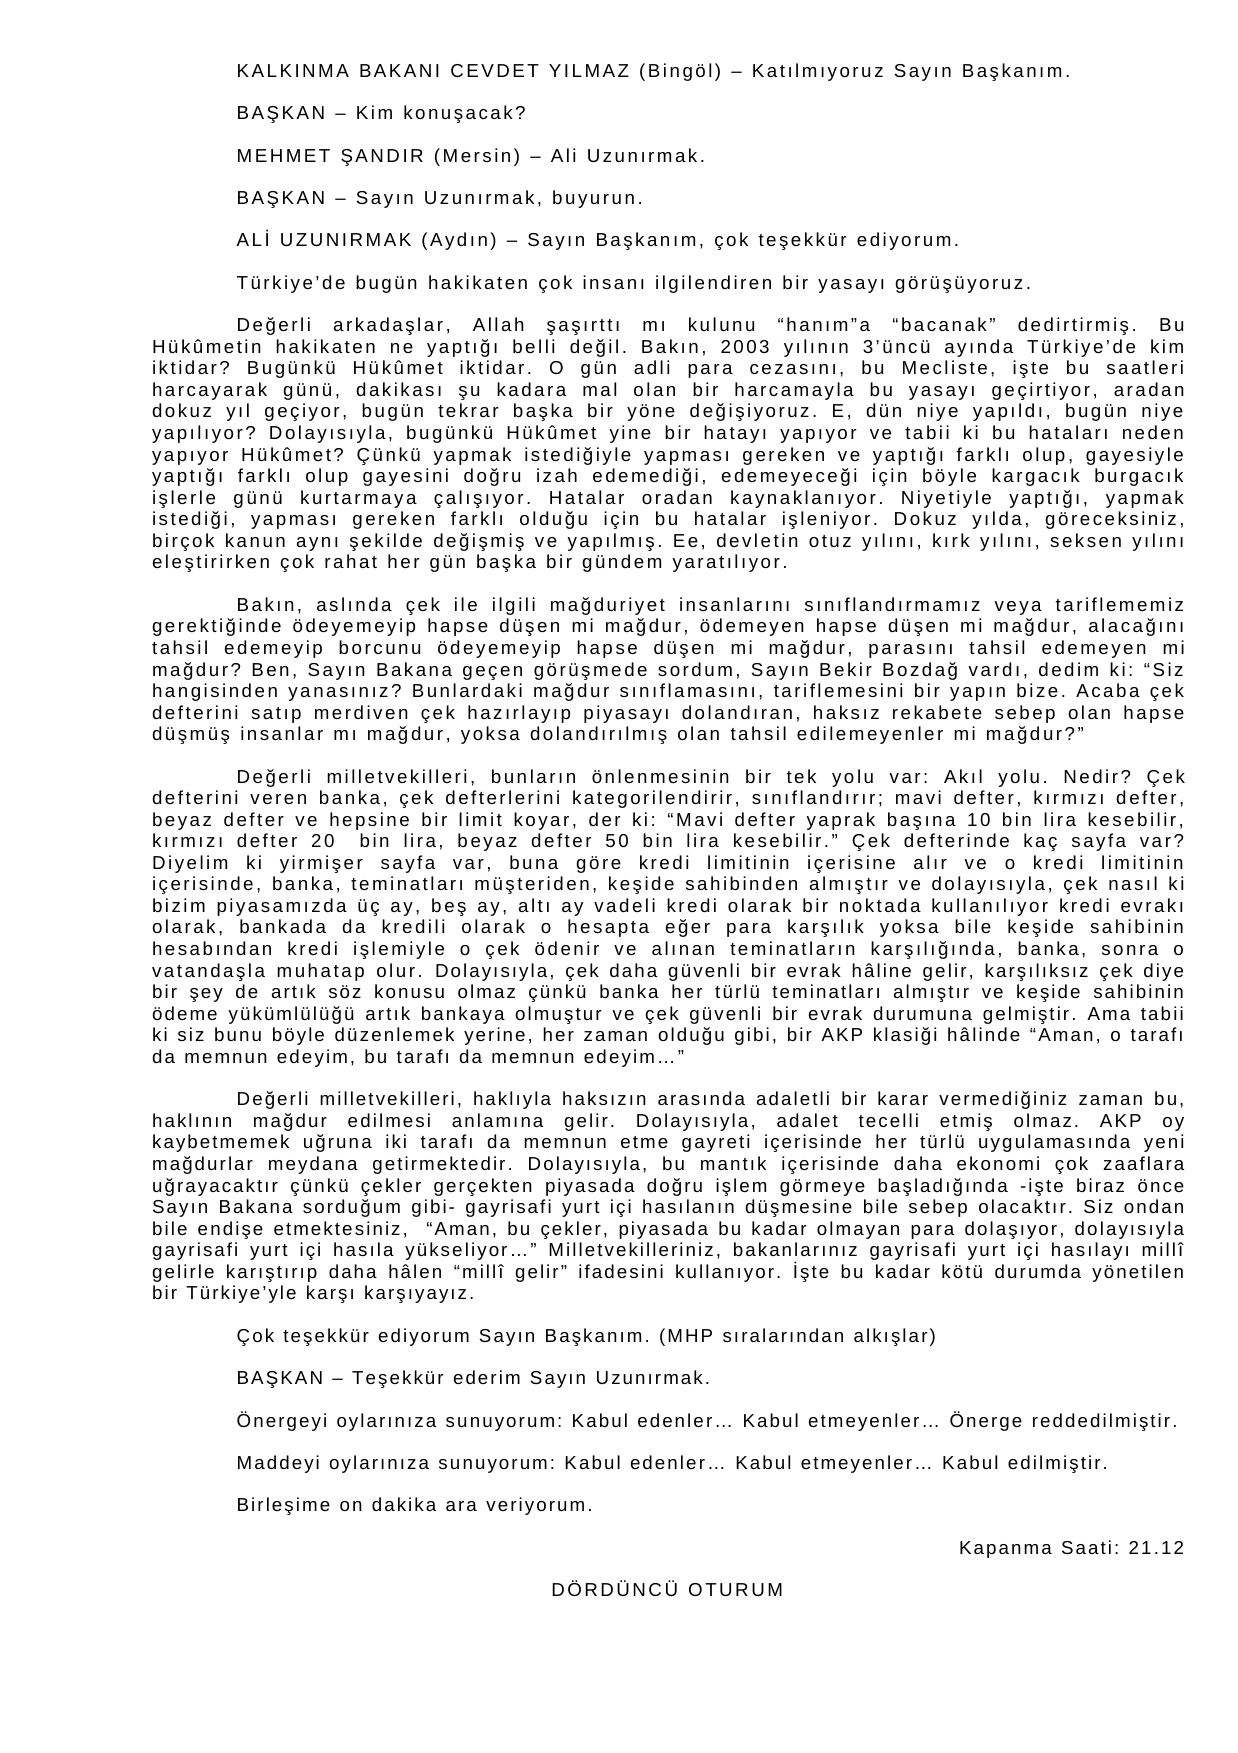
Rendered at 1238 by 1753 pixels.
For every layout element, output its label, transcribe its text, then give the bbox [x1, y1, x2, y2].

text ALİ UZUNIRMAK (Aydın) – Sayın Başkanım, çok teşekkür ediyorum. [152, 229, 1186, 251]
text BAŞKAN – Kim konuşacak? [152, 102, 1186, 124]
text Kapanma Saati: 21.12 [152, 1537, 1186, 1558]
text Maddeyi oylarınıza sunuyorum: Kabul edenler… Kabul etmeyenler… Kabul edilmiştir. [152, 1452, 1186, 1473]
text Değerli milletvekilleri, bunların önlenmesinin bir tek yolu var: Akıl yolu. Nedir? Çek defterini veren banka, çek defterlerini kategorilendirir, sınıflandırır; mavi defter, kırmızı defter, beyaz defter ve hepsine bir limit koyar, der ki: “Mavi defter yaprak başına 10 bin lira kesebilir, kırmızı defter 20 bin lira, beyaz defter 50 bin lira kesebilir.” Çek defterinde kaç sayfa var? Diyelim ki yirmişer sayfa var, buna göre kredi limitinin içerisine alır ve o kredi limitinin içerisinde, banka, teminatları müşteriden, keşide sahibinden almıştır ve dolayısıyla, çek nasıl ki bizim piyasamızda üç ay, beş ay, altı ay vadeli kredi olarak bir noktada kullanılıyor kredi evrakı olarak, bankada da kredili olarak o hesapta eğer para karşılık yoksa bile keşide sahibinin hesabından kredi işlemiyle o çek ödenir ve alınan teminatların karşılığında, banka, sonra o vatandaşla muhatap olur. Dolayısıyla, çek daha güvenli bir evrak hâline gelir, karşılıksız çek diye bir şey de artık söz konusu olmaz çünkü banka her türlü teminatları almıştır ve keşide sahibinin ödeme yükümlülüğü artık bankaya olmuştur ve çek güvenli bir evrak durumuna gelmiştir. Ama tabii ki siz bunu böyle düzenlemek yerine, her zaman olduğu gibi, bir AKP klasiği hâlinde “Aman, o tarafı da memnun edeyim, bu tarafı da memnun edeyim…” [152, 765, 1186, 1067]
text Çok teşekkür ediyorum Sayın Başkanım. (MHP sıralarından alkışlar) [152, 1324, 1186, 1346]
text Birleşime on dakika ara veriyorum. [152, 1494, 1186, 1516]
text Bakın, aslında çek ile ilgili mağduriyet insanlarını sınıflandırmamız veya tariflememiz gerektiğinde ödeyemeyip hapse düşen mi mağdur, ödemeyen hapse düşen mi mağdur, alacağını tahsil edemeyip borcunu ödeyemeyip hapse düşen mi mağdur, parasını tahsil edemeyen mi mağdur? Ben, Sayın Bakana geçen görüşmede sordum, Sayın Bekir Bozdağ vardı, dedim ki: “Siz hangisinden yanasınız? Bunlardaki mağdur sınıflamasını, tariflemesini bir yapın bize. Acaba çek defterini satıp merdiven çek hazırlayıp piyasayı dolandıran, haksız rekabete sebep olan hapse düşmüş insanlar mı mağdur, yoksa dolandırılmış olan tahsil edilemeyenler mi mağdur?” [152, 594, 1186, 744]
text Değerli arkadaşlar, Allah şaşırttı mı kulunu “hanım”a “bacanak” dedirtirmiş. Bu Hükûmetin hakikaten ne yaptığı belli değil. Bakın, 2003 yılının 3’üncü ayında Türkiye’de kim iktidar? Bugünkü Hükûmet iktidar. O gün adli para cezasını, bu Mecliste, işte bu saatleri harcayarak günü, dakikası şu kadara mal olan bir harcamayla bu yasayı geçirtiyor, aradan dokuz yıl geçiyor, bugün tekrar başka bir yöne değişiyoruz. E, dün niye yapıldı, bugün niye yapılıyor? Dolayısıyla, bugünkü Hükûmet yine bir hatayı yapıyor ve tabii ki bu hataları neden yapıyor Hükûmet? Çünkü yapmak istediğiyle yapması gereken ve yaptığı farklı olup, gayesiyle yaptığı farklı olup gayesini doğru izah edemediği, edemeyeceği için böyle kargacık burgacık işlerle günü kurtarmaya çalışıyor. Hatalar oradan kaynaklanıyor. Niyetiyle yaptığı, yapmak istediği, yapması gereken farklı olduğu için bu hatalar işleniyor. Dokuz yılda, göreceksiniz, birçok kanun aynı şekilde değişmiş ve yapılmış. Ee, devletin otuz yılını, kırk yılını, seksen yılını eleştirirken çok rahat her gün başka bir gündem yaratılıyor. [152, 314, 1186, 573]
text KALKINMA BAKANI CEVDET YILMAZ (Bingöl) – Katılmıyoruz Sayın Başkanım. [152, 60, 1186, 81]
text MEHMET ŞANDIR (Mersin) – Ali Uzunırmak. [152, 144, 1186, 166]
text Türkiye’de bugün hakikaten çok insanı ilgilendiren bir yasayı görüşüyoruz. [152, 272, 1186, 293]
text Önergeyi oylarınıza sunuyorum: Kabul edenler… Kabul etmeyenler… Önerge reddedilmiştir. [152, 1409, 1186, 1431]
text DÖRDÜNCÜ OTURUM [148, 1579, 1186, 1601]
text Değerli milletvekilleri, haklıyla haksızın arasında adaletli bir karar vermediğiniz zaman bu, haklının mağdur edilmesi anlamına gelir. Dolayısıyla, adalet tecelli etmiş olmaz. AKP oy kaybetmemek uğruna iki tarafı da memnun etme gayreti içerisinde her türlü uygulamasında yeni mağdurlar meydana getirmektedir. Dolayısıyla, bu mantık içerisinde daha ekonomi çok zaaflara uğrayacaktır çünkü çekler gerçekten piyasada doğru işlem görmeye başladığında -işte biraz önce Sayın Bakana sorduğum gibi- gayrisafi yurt içi hasılanın düşmesine bile sebep olacaktır. Siz ondan bile endişe etmektesiniz, “Aman, bu çekler, piyasada bu kadar olmayan para dolaşıyor, dolayısıyla gayrisafi yurt içi hasıla yükseliyor…” Milletvekilleriniz, bakanlarınız gayrisafi yurt içi hasılayı millî gelirle karıştırıp daha hâlen “millî gelir” ifadesini kullanıyor. İşte bu kadar kötü durumda yönetilen bir Türkiye’yle karşı karşıyayız. [152, 1088, 1186, 1304]
text BAŞKAN – Sayın Uzunırmak, buyurun. [152, 187, 1186, 208]
text BAŞKAN – Teşekkür ederim Sayın Uzunırmak. [152, 1367, 1186, 1388]
